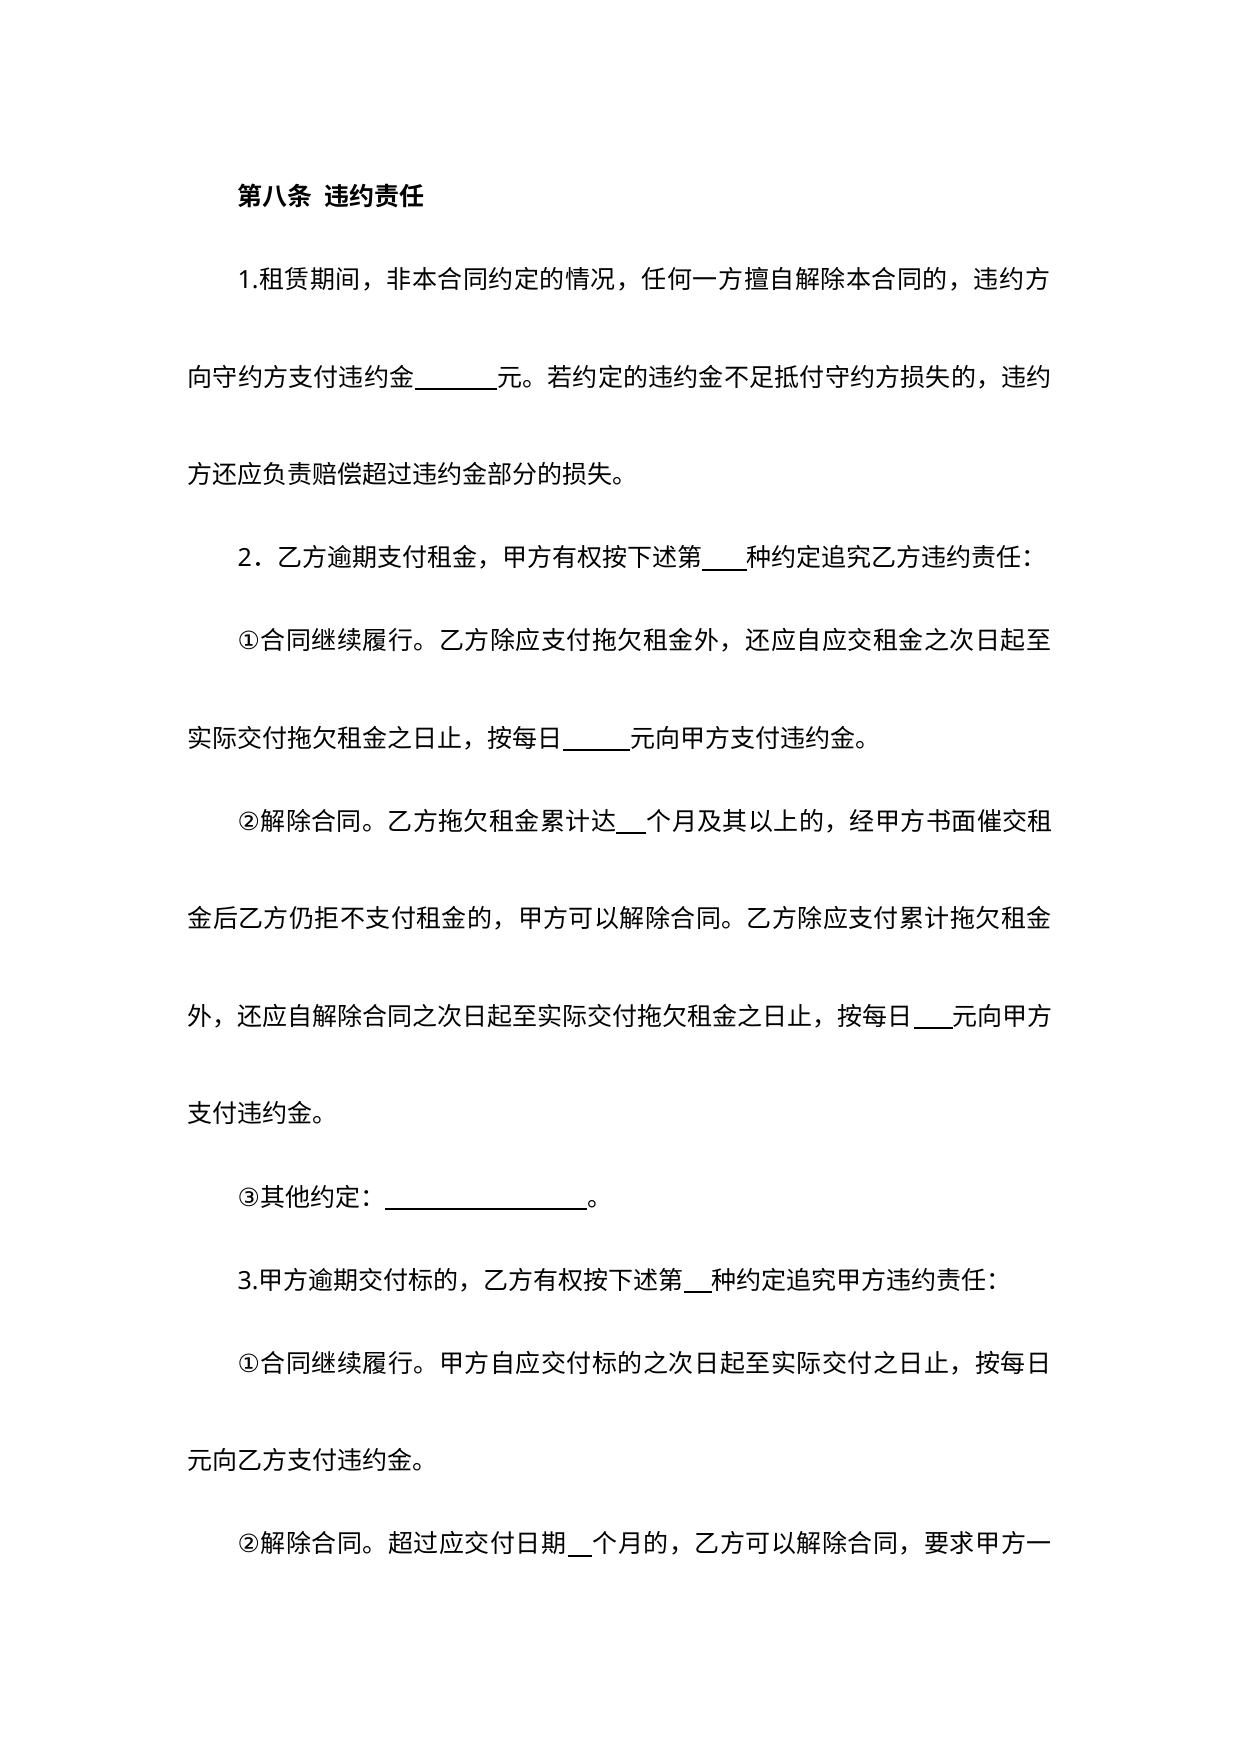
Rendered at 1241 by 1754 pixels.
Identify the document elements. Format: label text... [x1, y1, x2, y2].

text ①合同继续履行。甲方自应交付标的之次日起至实际交付之日止，按每日 元向乙方支付违约金。 [187, 1329, 1053, 1491]
text 第八条 违约责任 [187, 162, 1053, 227]
text ②解除合同。乙方拖欠租金累计达 个月及其以上的，经甲方书面催交租金后乙方仍拒不支付租金的，甲方可以解除合同。乙方除应支付累计拖欠租金外，还应自解除合同之次日起至实际交付拖欠租金之日止，按每日 元向甲方支付违约金。 [187, 787, 1053, 1144]
text ③其他约定： 。 [187, 1163, 1053, 1228]
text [187, 1509, 1053, 1574]
text 2．乙方逾期支付租金，甲方有权按下述第 种约定追究乙方违约责任： [187, 523, 1053, 588]
text 3.甲方逾期交付标的，乙方有权按下述第 种约定追究甲方违约责任： [187, 1246, 1053, 1311]
text ①合同继续履行。乙方除应支付拖欠租金外，还应自应交租金之次日起至实际交付拖欠租金之日止，按每日 元向甲方支付违约金。 [187, 606, 1053, 769]
text 1.租赁期间，非本合同约定的情况，任何一方擅自解除本合同的，违约方向守约方支付违约金 元。若约定的违约金不足抵付守约方损失的，违约方还应负责赔偿超过违约金部分的损失。 [187, 245, 1053, 505]
